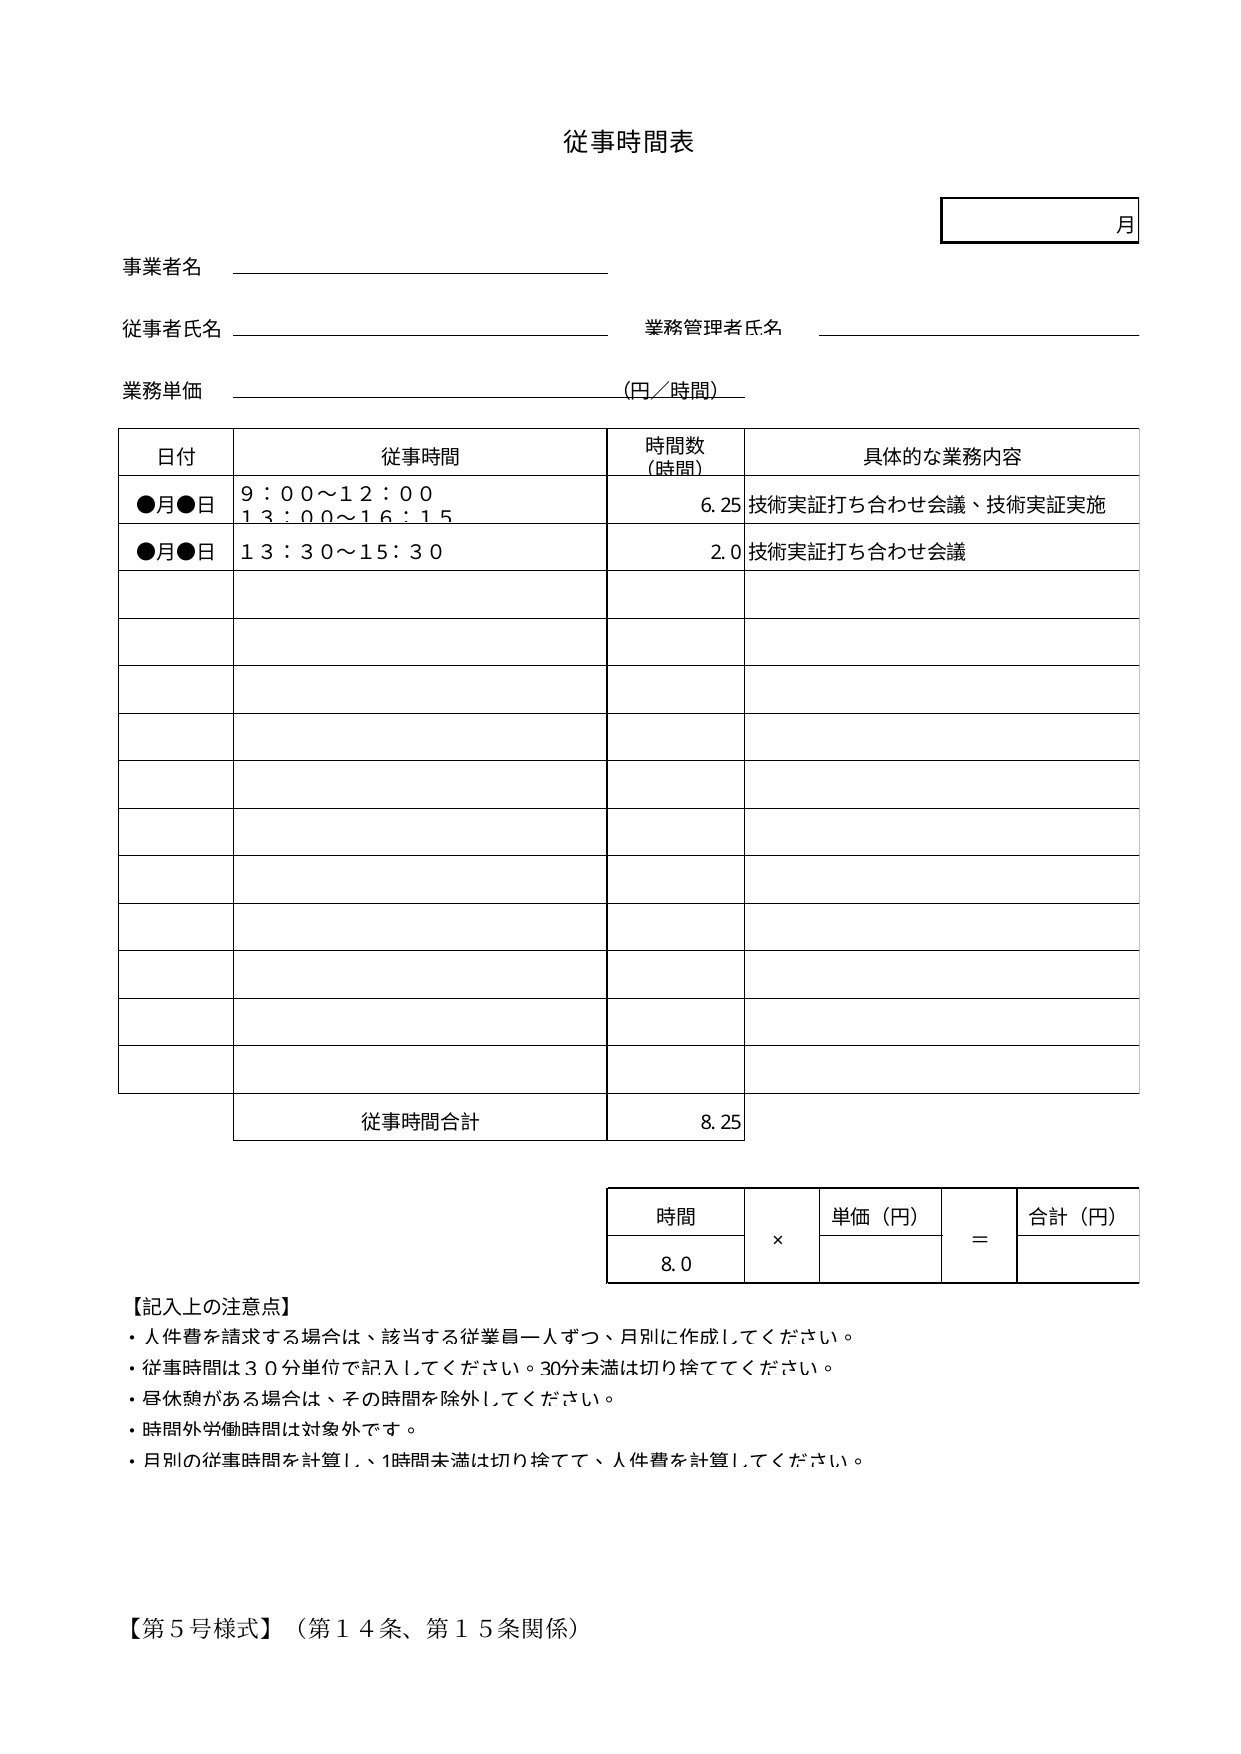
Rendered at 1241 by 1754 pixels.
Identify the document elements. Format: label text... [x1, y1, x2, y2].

text 【第５号様式】（第１４条、第１５条関係） [118, 1611, 1122, 1644]
